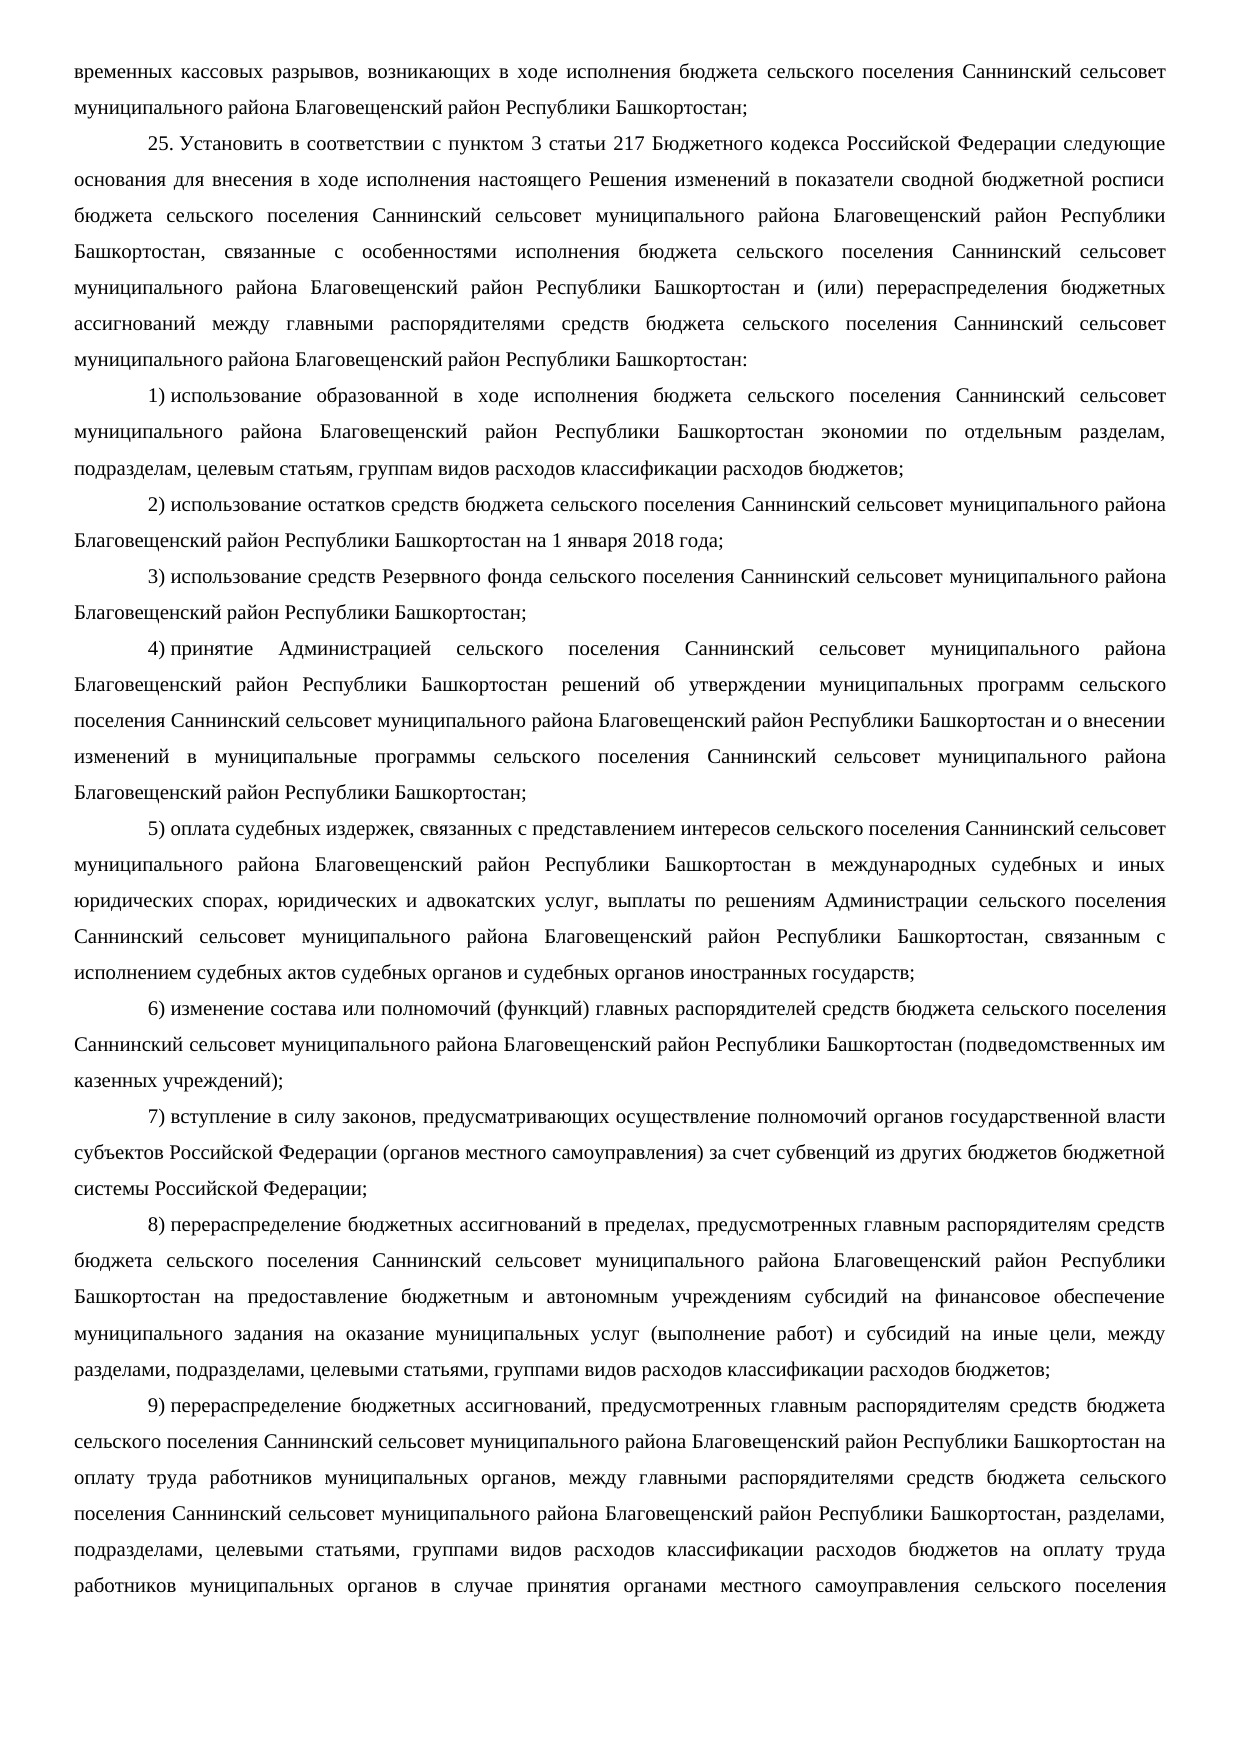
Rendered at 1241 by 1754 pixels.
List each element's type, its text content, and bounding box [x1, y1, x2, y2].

text 8) перераспределение бюджетных ассигнований в пределах, предусмотренных главным распорядителям средств бюджета сельского поселения Саннинский сельсовет муниципального района Благовещенский район Республики Башкортостан на предоставление бюджетным и автономным учреждениям субсидий на финансовое обеспечение муниципального задания на оказание муниципальных услуг (выполнение работ) и субсидий на иные цели, между разделами, подразделами, целевыми статьями, группами видов расходов классификации расходов бюджетов; [74, 1212, 1166, 1381]
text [74, 59, 1166, 119]
text 5) оплата судебных издержек, связанных с представлением интересов сельского поселения Саннинский сельсовет муниципального района Благовещенский район Республики Башкортостан в международных судебных и иных юридических спорах, юридических и адвокатских услуг, выплаты по решениям Администрации сельского поселения Саннинский сельсовет муниципального района Благовещенский район Республики Башкортостан, связанным с исполнением судебных актов судебных органов и судебных органов иностранных государств; [74, 816, 1166, 984]
text 1) использование образованной в ходе исполнения бюджета сельского поселения Саннинский сельсовет муниципального района Благовещенский район Республики Башкортостан экономии по отдельным разделам, подразделам, целевым статьям, группам видов расходов классификации расходов бюджетов; [74, 383, 1166, 479]
text 2) использование остатков средств бюджета сельского поселения Саннинский сельсовет муниципального района Благовещенский район Республики Башкортостан на 1 января 2018 года; [74, 492, 1166, 552]
text 3) использование средств Резервного фонда сельского поселения Саннинский сельсовет муниципального района Благовещенский район Республики Башкортостан; [74, 564, 1166, 624]
text 6) изменение состава или полномочий (функций) главных распорядителей средств бюджета сельского поселения Саннинский сельсовет муниципального района Благовещенский район Республики Башкортостан (подведомственных им казенных учреждений); [74, 996, 1166, 1092]
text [74, 1393, 1166, 1597]
text 25. Установить в соответствии с пунктом 3 статьи 217 Бюджетного кодекса Российской Федерации следующие основания для внесения в ходе исполнения настоящего Решения изменений в показатели сводной бюджетной росписи бюджета сельского поселения Саннинский сельсовет муниципального района Благовещенский район Республики Башкортостан, связанные с особенностями исполнения бюджета сельского поселения Саннинский сельсовет муниципального района Благовещенский район Республики Башкортостан и (или) перераспределения бюджетных ассигнований между главными распорядителями средств бюджета сельского поселения Саннинский сельсовет муниципального района Благовещенский район Республики Башкортостан: [74, 131, 1166, 371]
text 4) принятие Администрацией сельского поселения Саннинский сельсовет муниципального района Благовещенский район Республики Башкортостан решений об утверждении муниципальных программ сельского поселения Саннинский сельсовет муниципального района Благовещенский район Республики Башкортостан и о внесении изменений в муниципальные программы сельского поселения Саннинский сельсовет муниципального района Благовещенский район Республики Башкортостан; [74, 636, 1166, 804]
text 7) вступление в силу законов, предусматривающих осуществление полномочий органов государственной власти субъектов Российской Федерации (органов местного самоуправления) за счет субвенций из других бюджетов бюджетной системы Российской Федерации; [74, 1104, 1166, 1200]
